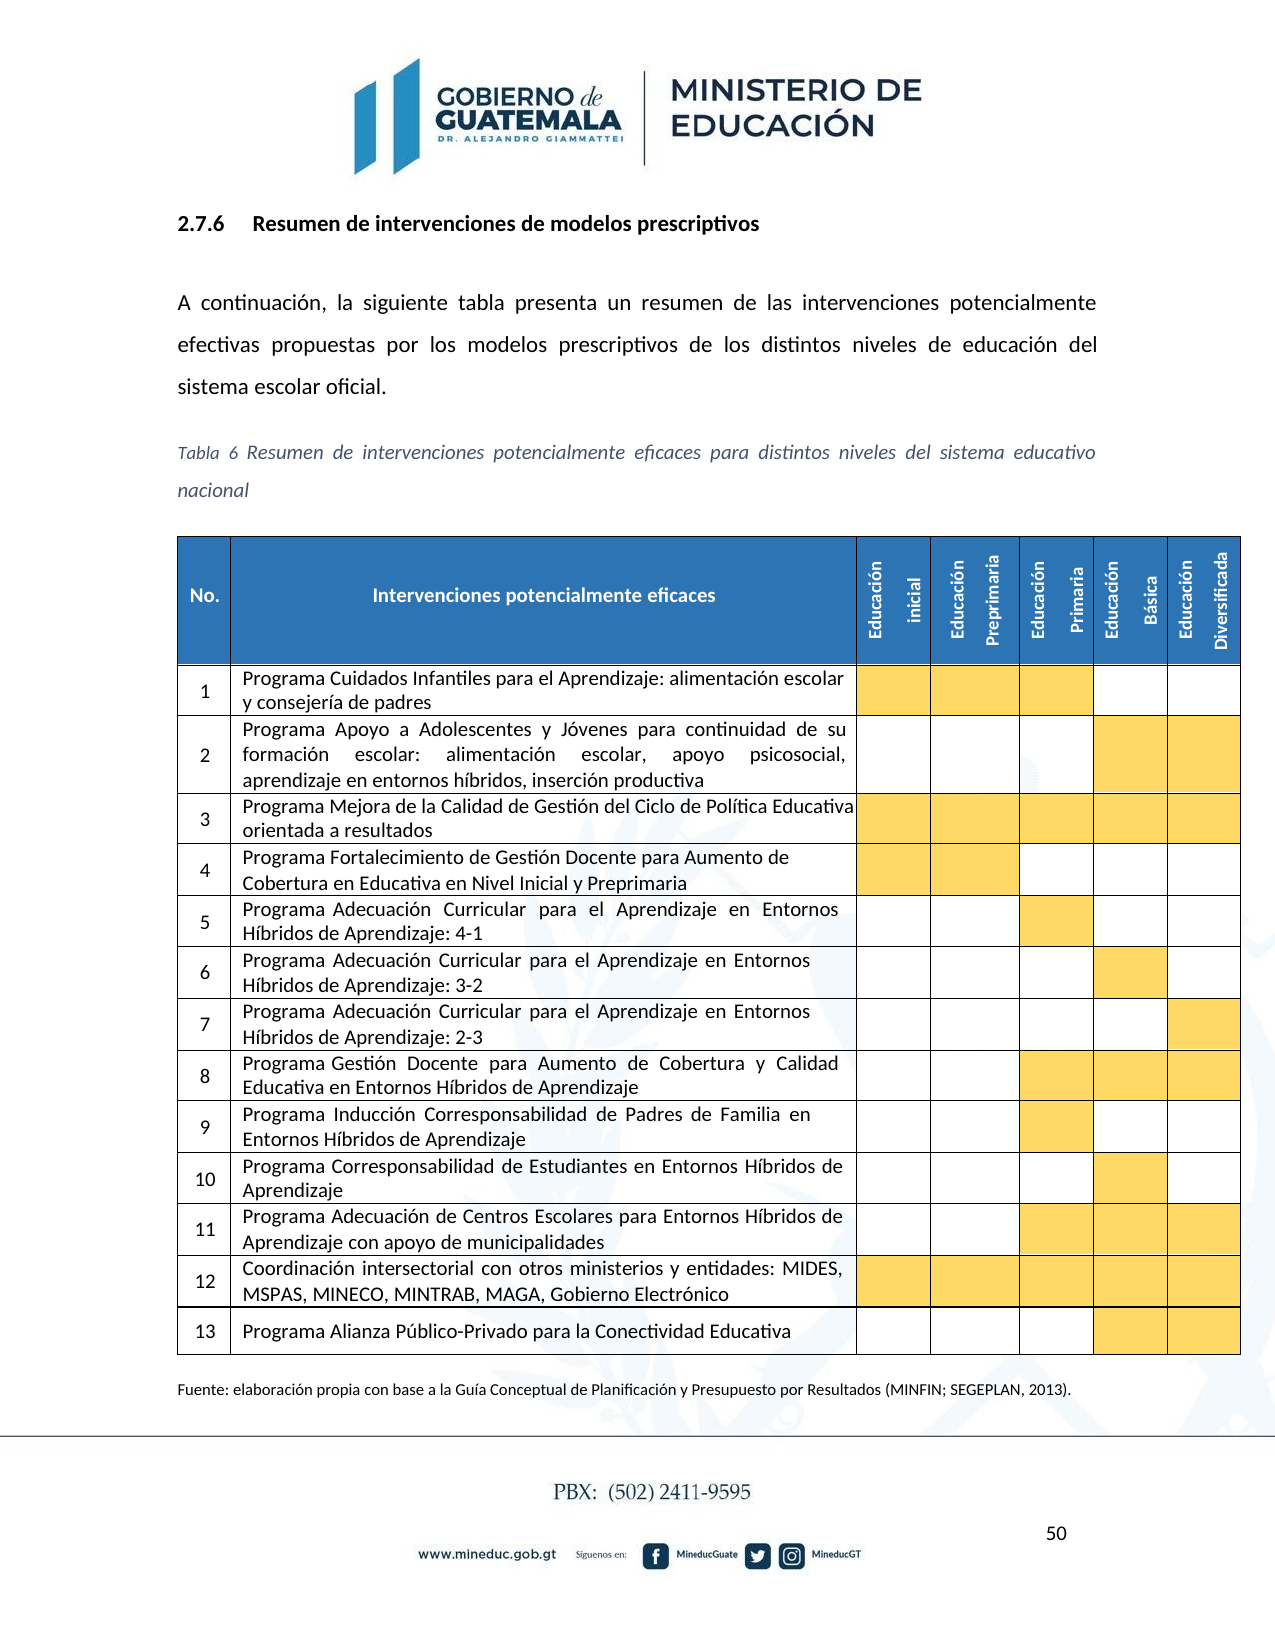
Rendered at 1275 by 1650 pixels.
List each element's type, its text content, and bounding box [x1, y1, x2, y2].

table_cell Programa Adecuación Curricular para el Aprendizaje en Entornos Híbridos de Aprendizaje: 4-1 [231, 896, 856, 946]
table_cell [857, 1256, 930, 1306]
table_cell [1168, 1308, 1240, 1354]
table_cell [931, 896, 1019, 946]
text A continuación, la siguiente tabla presenta un resumen de las intervenciones potencialmente efectivas propuestas por los modelos prescriptivos de los distintos niveles de educación del sistema escolar oficial. [177, 288, 1098, 400]
table_cell [857, 947, 930, 998]
table_cell [1168, 999, 1240, 1049]
table_cell 10 [178, 1153, 230, 1203]
table_cell [1094, 1153, 1167, 1203]
table_cell [857, 1308, 930, 1354]
table_cell Programa Corresponsabilidad de Estudiantes en Entornos Híbridos de Aprendizaje [231, 1153, 856, 1203]
table_cell [931, 1101, 1019, 1152]
table_cell [931, 1308, 1019, 1354]
table_cell 12 [178, 1256, 230, 1306]
table_header Educación Básica [1094, 537, 1167, 664]
table_cell [1020, 716, 1093, 792]
table_cell 1 [178, 666, 230, 715]
table_cell [1020, 1204, 1093, 1254]
table_cell 3 [178, 794, 230, 843]
table_cell [1168, 1256, 1240, 1306]
table_cell Programa Adecuación Curricular para el Aprendizaje en Entornos Híbridos de Aprendizaje: 2-3 [231, 999, 856, 1049]
table_cell [1168, 1101, 1240, 1152]
table_cell [1020, 1256, 1093, 1306]
table_cell [1094, 1204, 1167, 1254]
table_cell [931, 1153, 1019, 1203]
table_cell Programa Fortalecimiento de Gestión Docente para Aumento de Cobertura en Educativa en Nivel Inicial y Preprimaria [231, 844, 856, 895]
table_cell [1094, 1051, 1167, 1100]
table_cell [931, 794, 1019, 843]
table_cell [857, 844, 930, 895]
table_cell [931, 947, 1019, 998]
table_cell [857, 1101, 930, 1152]
subtitle Resumen de intervenciones de modelos prescriptivos [177, 209, 1254, 237]
table_cell [1020, 999, 1093, 1049]
table_cell Programa Inducción Corresponsabilidad de Padres de Familia en Entornos Híbridos de Aprendizaje [231, 1101, 856, 1152]
table_cell [1168, 716, 1240, 792]
table_cell Programa Cuidados Infantiles para el Aprendizaje: alimentación escolar y consejería de padres [231, 666, 856, 715]
table_header No. [178, 537, 230, 664]
table_cell [931, 844, 1019, 895]
table_cell Programa Mejora de la Calidad de Gestión del Ciclo de Política Educativa orientada a resultados [231, 794, 856, 843]
table_cell [1094, 1256, 1167, 1306]
text 50 [167, 1514, 1067, 1546]
table_cell 8 [178, 1051, 230, 1100]
table_cell [1094, 1308, 1167, 1354]
table_cell [1020, 1101, 1093, 1152]
table_cell [857, 1051, 930, 1100]
table_cell [1020, 844, 1093, 895]
table_cell [857, 999, 930, 1049]
table_cell [1020, 1308, 1093, 1354]
table_cell [1168, 896, 1240, 946]
table_cell Programa Apoyo a Adolescentes y Jóvenes para continuidad de su formación escolar: alimentación escolar, apoyo psicosocial, aprendizaje en entornos híbridos, inserción productiva [231, 716, 856, 792]
table_cell [1020, 666, 1093, 715]
table_cell [1094, 999, 1167, 1049]
table_cell [1168, 1153, 1240, 1203]
table_cell Programa Gestión Docente para Aumento de Cobertura y Calidad Educativa en Entornos Híbridos de Aprendizaje [231, 1051, 856, 1100]
table_cell [1168, 1051, 1240, 1100]
table_cell [1020, 794, 1093, 843]
table_cell [1094, 844, 1167, 895]
table_cell 9 [178, 1101, 230, 1152]
table_cell [931, 716, 1019, 792]
table_cell 11 [178, 1204, 230, 1254]
table_cell [1094, 947, 1167, 998]
table_cell [1020, 1051, 1093, 1100]
table_header Educación Preprimaria [931, 537, 1019, 664]
table_cell [931, 1256, 1019, 1306]
table_cell [1094, 896, 1167, 946]
table_cell [931, 999, 1019, 1049]
table_header Educación Primaria [1020, 537, 1093, 664]
table_header Intervenciones potencialmente eficaces [231, 537, 856, 664]
table_cell [857, 666, 930, 715]
table_cell [1168, 1204, 1240, 1254]
table_cell [857, 794, 930, 843]
table_cell [931, 666, 1019, 715]
table_cell [1094, 794, 1167, 843]
table_cell [857, 1153, 930, 1203]
table_cell [857, 1204, 930, 1254]
table_cell [1020, 947, 1093, 998]
table_cell 6 [178, 947, 230, 998]
table_cell [1094, 1101, 1167, 1152]
table_header Educación Diversificada [1168, 537, 1240, 664]
table_cell [1168, 844, 1240, 895]
table_cell [1168, 666, 1240, 715]
table_cell [1020, 1153, 1093, 1203]
table_cell [857, 716, 930, 792]
table_cell [1020, 896, 1093, 946]
table_cell 2 [178, 716, 230, 792]
text Tabla 6 Resumen de intervenciones potencialmente eficaces para distintos niveles del sistema educativo nacional [177, 439, 1097, 503]
table_cell 7 [178, 999, 230, 1049]
table_cell [1094, 716, 1167, 792]
table_cell Programa Adecuación Curricular para el Aprendizaje en Entornos Híbridos de Aprendizaje: 3-2 [231, 947, 856, 998]
table_cell 4 [178, 844, 230, 895]
table_cell Programa Alianza Público-Privado para la Conectividad Educativa [231, 1308, 856, 1354]
table_header Educación inicial [857, 537, 930, 664]
table_cell 5 [178, 896, 230, 946]
text Fuente: elaboración propia con base a la Guía Conceptual de Planificación y Presupuesto por Resultados (MINFIN; SEGEPLAN, 2013). [177, 1379, 1254, 1400]
table_cell Coordinación intersectorial con otros ministerios y entidades: MIDES, MSPAS, MINECO, MINTRAB, MAGA, Gobierno Electrónico [231, 1256, 856, 1306]
table_cell 13 [178, 1308, 230, 1354]
table_cell [1168, 947, 1240, 998]
picture [0, 47, 1275, 1576]
table_cell [857, 896, 930, 946]
table_cell [1168, 794, 1240, 843]
table_cell Programa Adecuación de Centros Escolares para Entornos Híbridos de Aprendizaje con apoyo de municipalidades [231, 1204, 856, 1254]
table_cell [931, 1204, 1019, 1254]
table_cell [931, 1051, 1019, 1100]
table_cell [1094, 666, 1167, 715]
